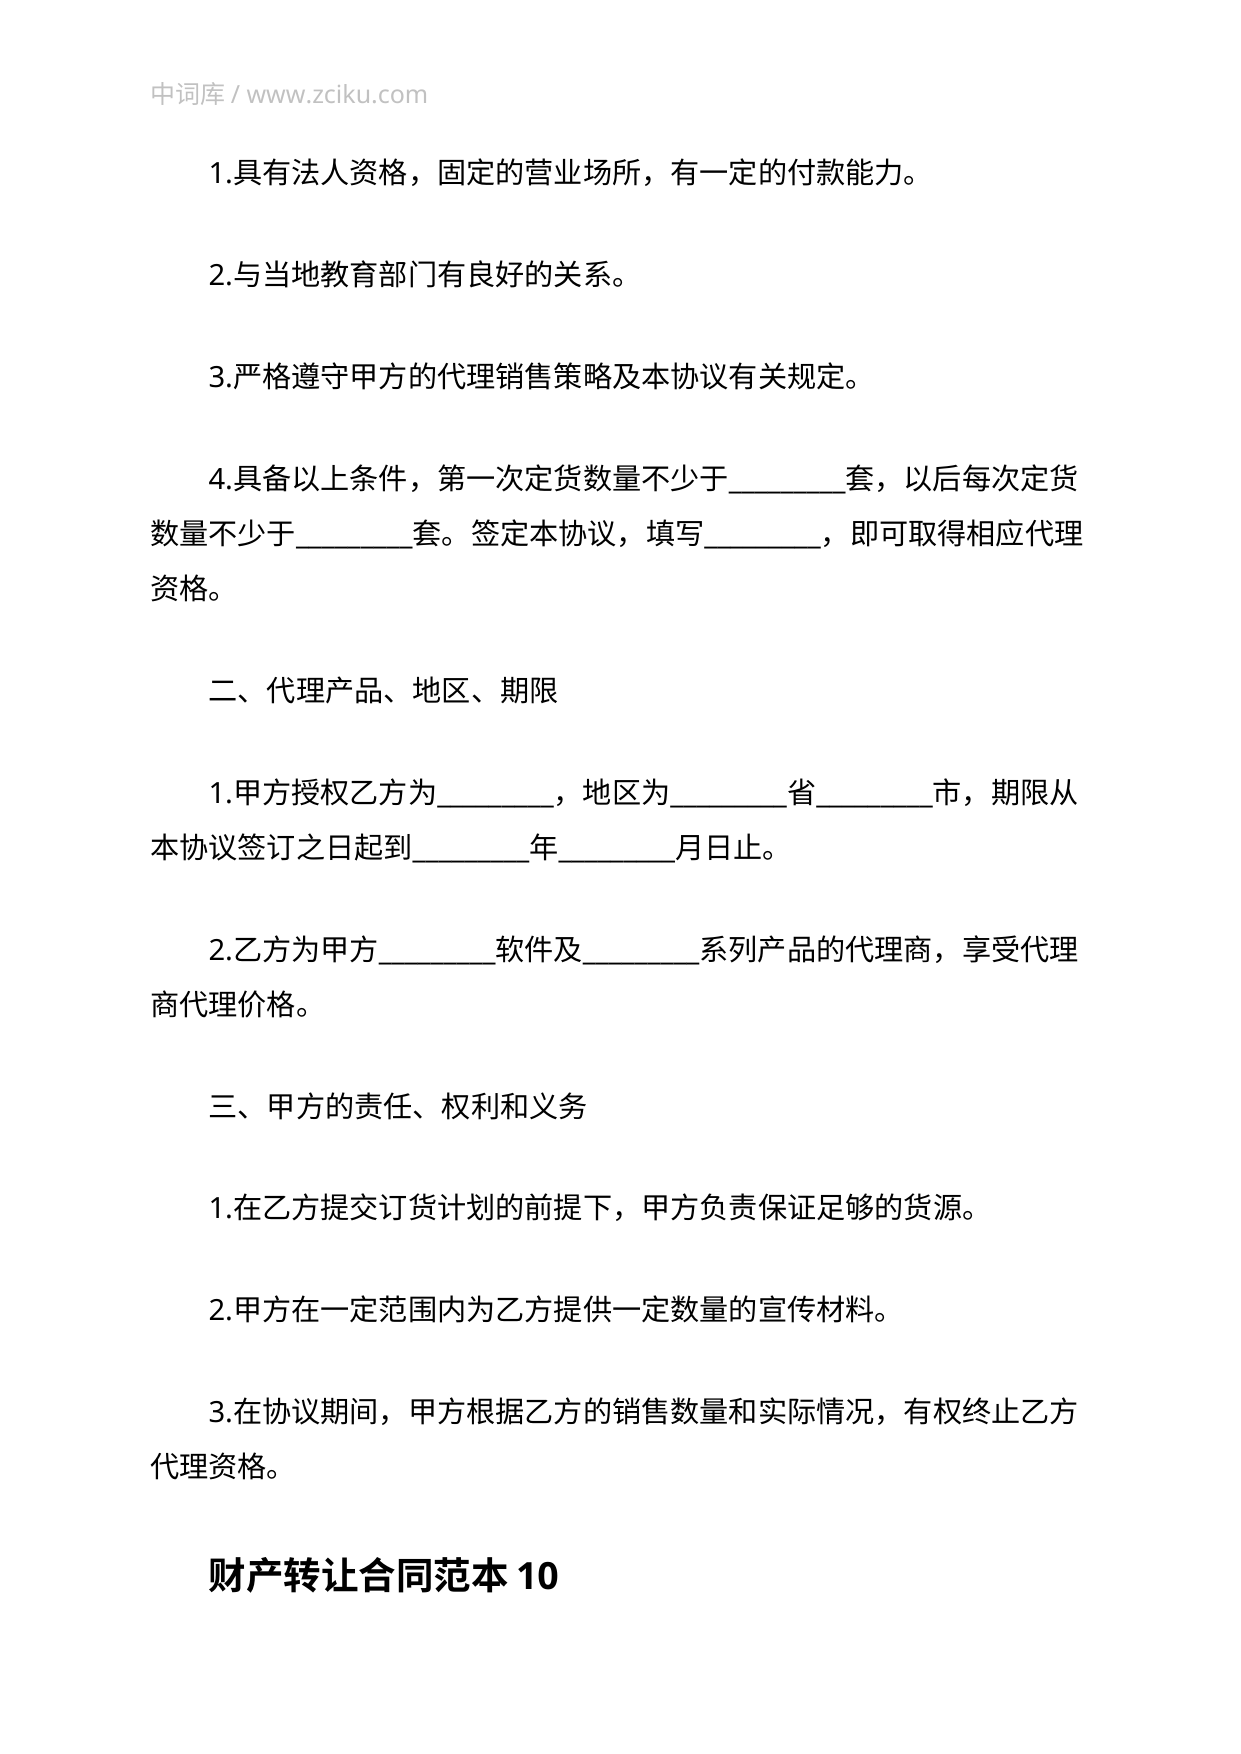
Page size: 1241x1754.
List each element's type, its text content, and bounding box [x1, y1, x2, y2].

text 4.具备以上条件，第一次定货数量不少于_________套，以后每次定货数量不少于_________套。签定本协议，填写_________，即可取得相应代理资格。 [150, 456, 1090, 608]
text 3.在协议期间，甲方根据乙方的销售数量和实际情况，有权终止乙方代理资格。 [150, 1389, 1090, 1486]
text 1.甲方授权乙方为_________，地区为_________省_________市，期限从本协议签订之日起到_________年_________月日止。 [150, 769, 1090, 867]
text 3.严格遵守甲方的代理销售策略及本协议有关规定。 [150, 354, 1090, 396]
text 1.具有法人资格，固定的营业场所，有一定的付款能力。 [150, 150, 1090, 192]
text 三、甲方的责任、权利和义务 [150, 1083, 1090, 1126]
text 2.甲方在一定范围内为乙方提供一定数量的宣传材料。 [150, 1287, 1090, 1329]
text 二、代理产品、地区、期限 [150, 668, 1090, 710]
text 2.乙方为甲方_________软件及_________系列产品的代理商，享受代理商代理价格。 [150, 926, 1090, 1024]
text 1.在乙方提交订货计划的前提下，甲方负责保证足够的货源。 [150, 1185, 1090, 1227]
text 财产转让合同范本10 [150, 1546, 1090, 1600]
text 2.与当地教育部门有良好的关系。 [150, 252, 1090, 294]
